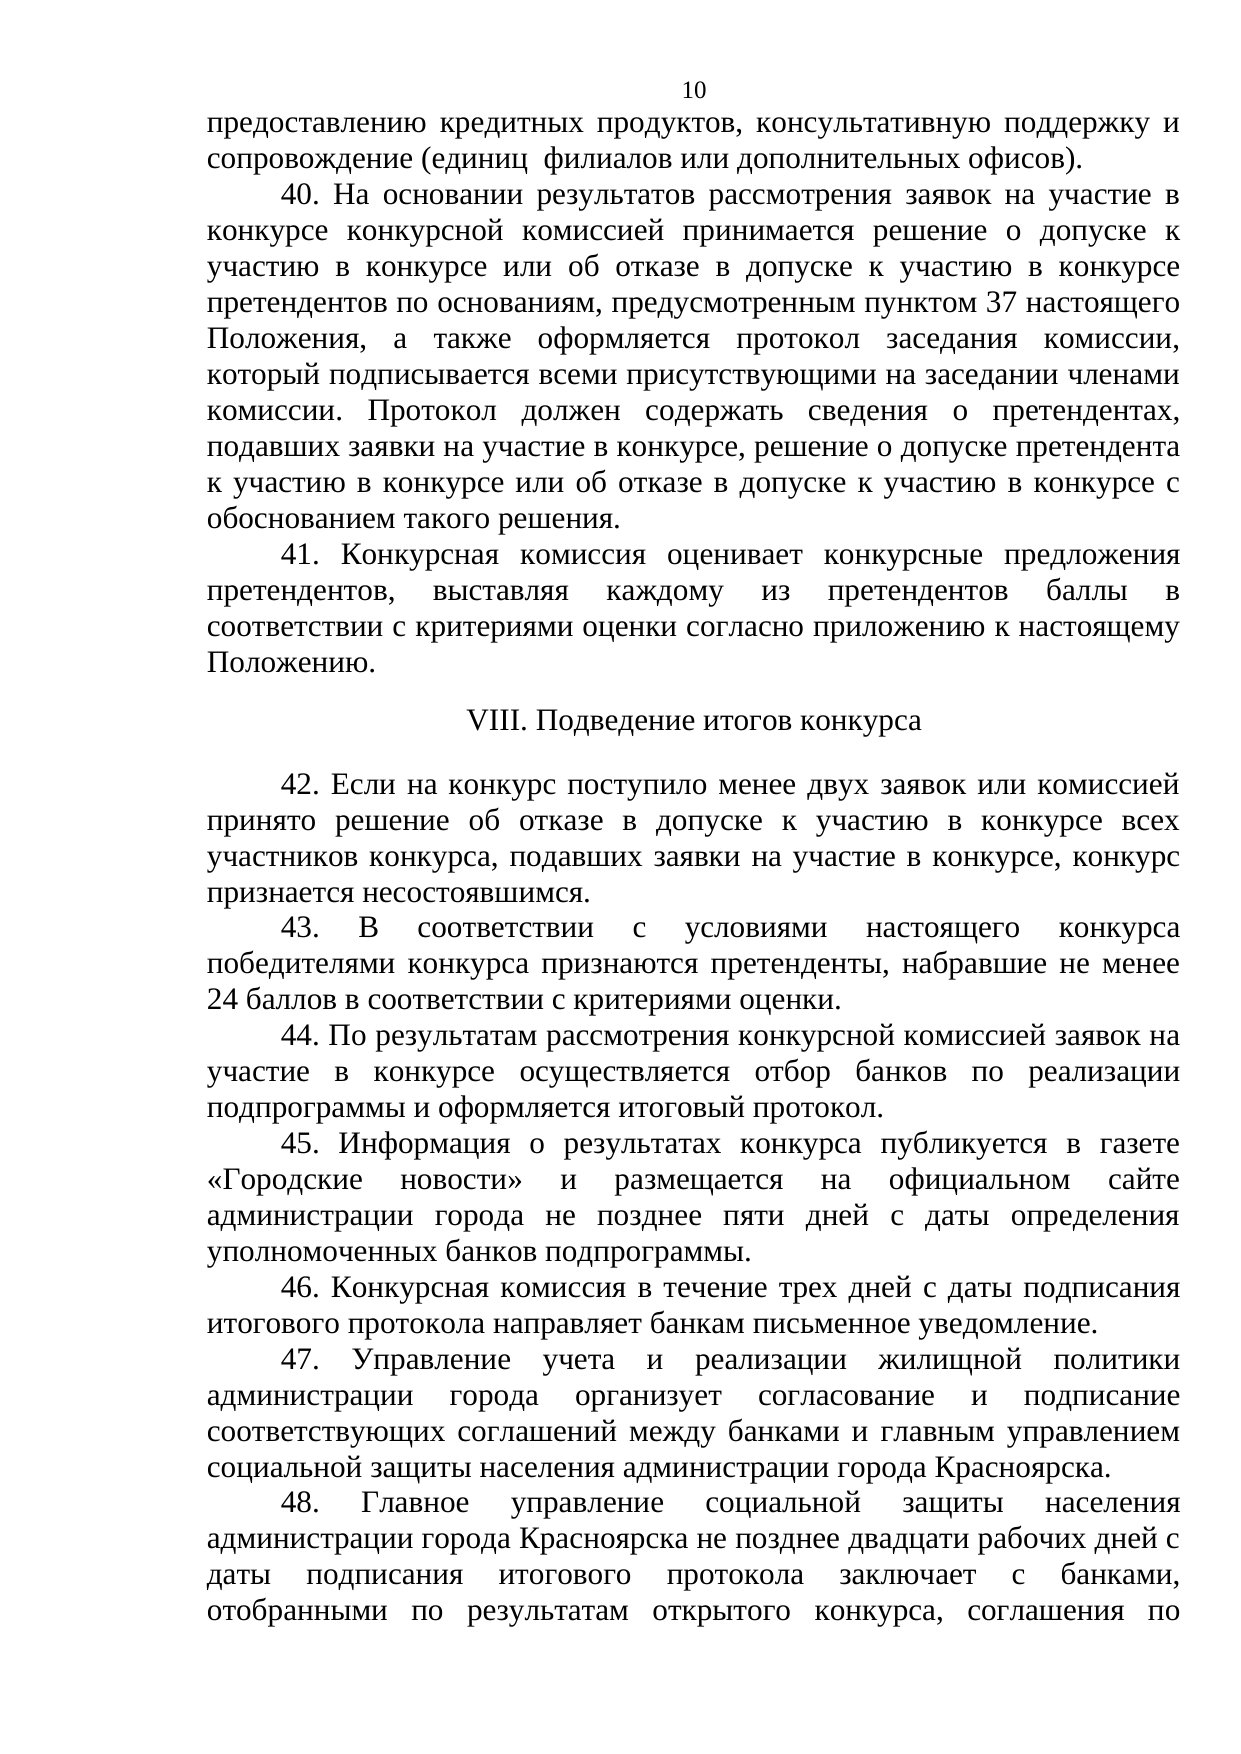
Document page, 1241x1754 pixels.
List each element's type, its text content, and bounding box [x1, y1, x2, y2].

text VIII. Подведение итогов конкурса [207, 707, 1181, 736]
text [207, 1484, 1181, 1627]
text 43. В соответствии с условиями настоящего конкурса победителями конкурса признаются претенденты, набравшие не менее 24 баллов в соответствии с критериями оценки. [207, 909, 1181, 1017]
text 45. Информация о результатах конкурса публикуется в газете «Городские новости» и размещается на официальном сайте администрации города не позднее пяти дней с даты определения уполномоченных банков подпрограммы. [207, 1124, 1181, 1268]
text 47. Управление учета и реализации жилищной политики администрации города организует согласование и подписание соответствующих соглашений между банками и главным управлением социальной защиты населения администрации города Красноярска. [207, 1340, 1181, 1484]
text 42. Если на конкурс поступило менее двух заявок или комиссией принято решение об отказе в допуске к участию в конкурсе всех участников конкурса, подавших заявки на участие в конкурсе, конкурс признается несостоявшимся. [207, 765, 1181, 909]
text 44. По результатам рассмотрения конкурсной комиссией заявок на участие в конкурсе осуществляется отбор банков по реализации подпрограммы и оформляется итоговый протокол. [207, 1017, 1181, 1124]
text 40. На основании результатов рассмотрения заявок на участие в конкурсе конкурсной комиссией принимается решение о допуске к участию в конкурсе или об отказе в допуске к участию в конкурсе претендентов по основаниям, предусмотренным пунктом 37 настоящего Положения, а также оформляется протокол заседания комиссии, который подписывается всеми присутствующими на заседании членами комиссии. Протокол должен содержать сведения о претендентах, подавших заявки на участие в конкурсе, решение о допуске претендента к участию в конкурсе или об отказе в допуске к участию в конкурсе с обоснованием такого решения. [207, 176, 1181, 535]
text 46. Конкурсная комиссия в течение трех дней с даты подписания итогового протокола направляет банкам письменное уведомление. [207, 1268, 1181, 1340]
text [207, 104, 1181, 176]
text 41. Конкурсная комиссия оценивает конкурсные предложения претендентов, выставляя каждому из претендентов баллы в соответствии с критериями оценки согласно приложению к настоящему Положению. [207, 535, 1181, 679]
